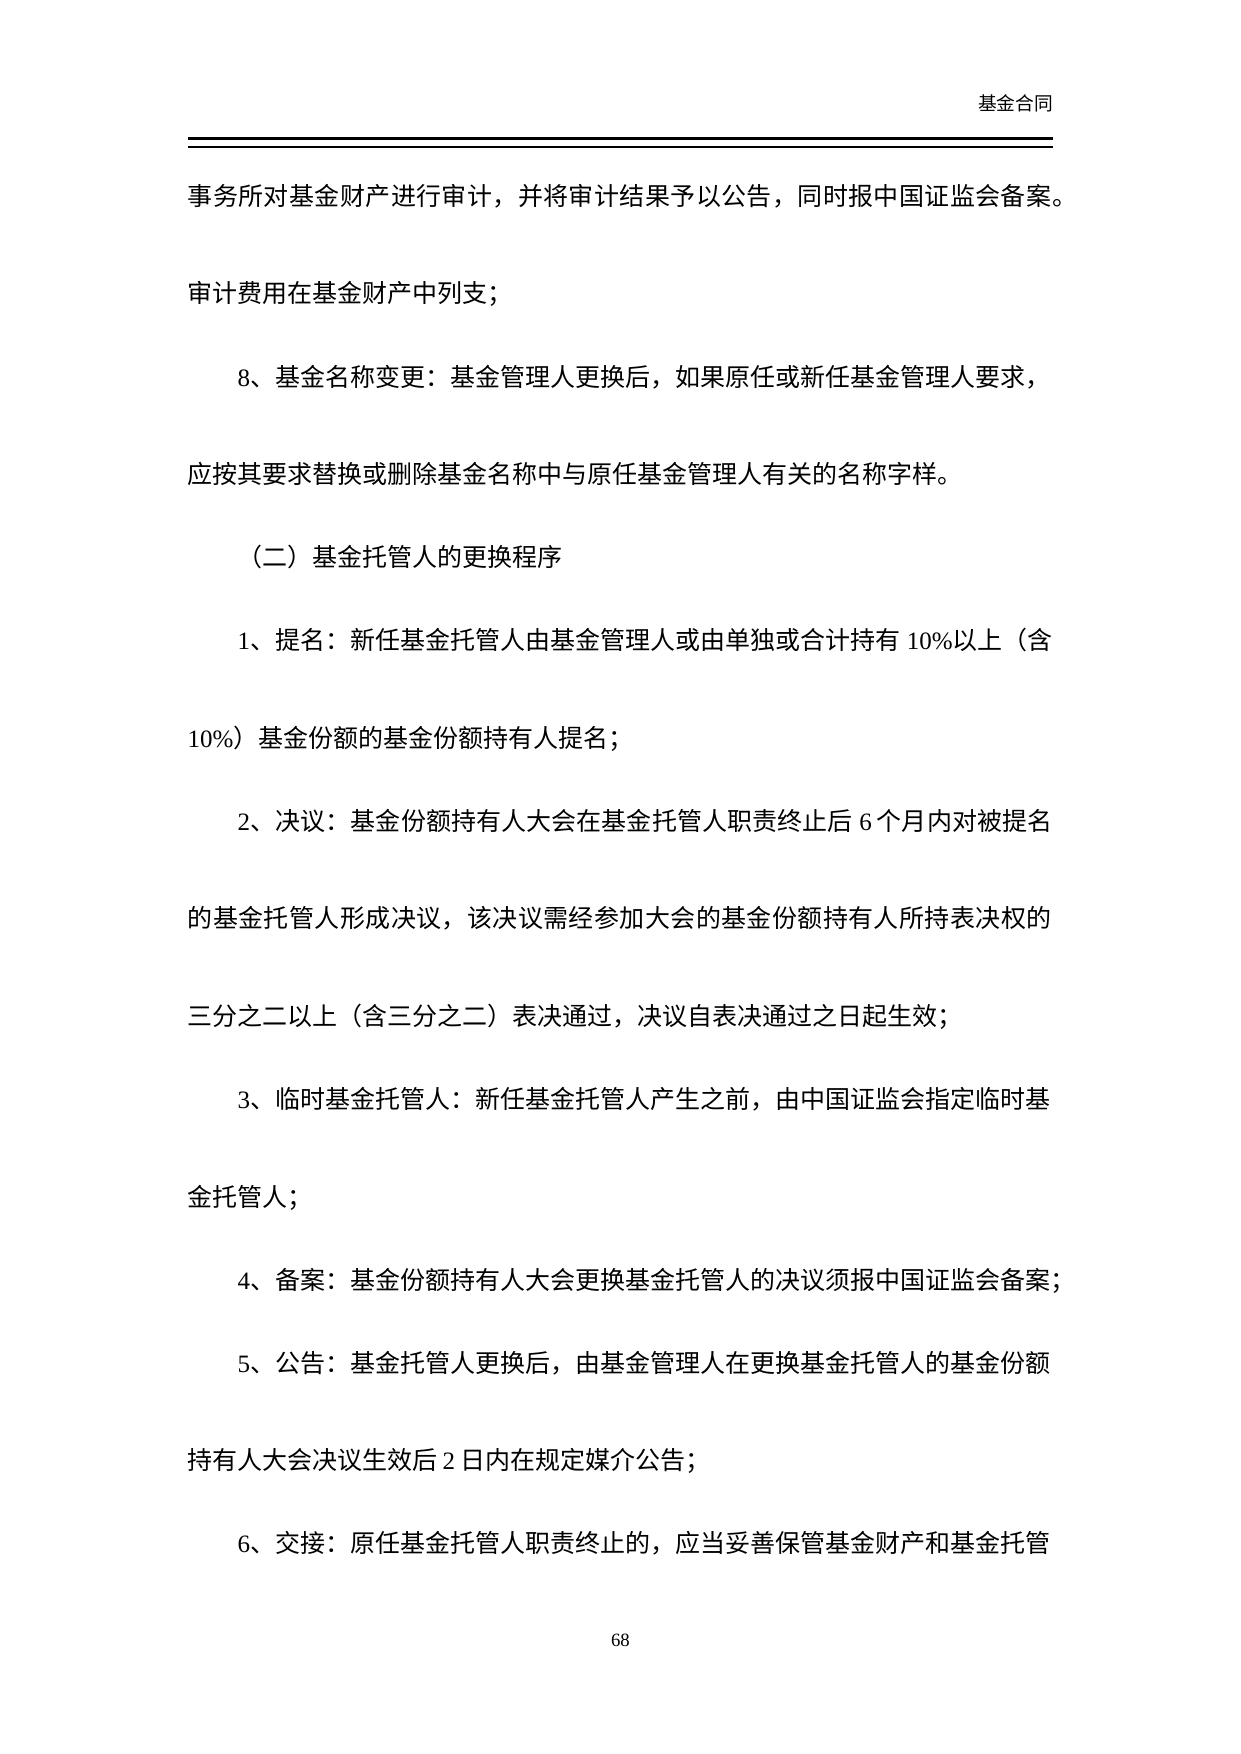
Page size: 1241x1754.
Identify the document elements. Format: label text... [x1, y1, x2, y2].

text 5、公告：基金托管人更换后，由基金管理人在更换基金托管人的基金份额持有人大会决议生效后2日内在规定媒介公告； [187, 1329, 1053, 1491]
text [187, 1509, 1053, 1574]
text 3、临时基金托管人：新任基金托管人产生之前，由中国证监会指定临时基金托管人； [187, 1065, 1053, 1228]
text 2、决议：基金份额持有人大会在基金托管人职责终止后6个月内对被提名的基金托管人形成决议，该决议需经参加大会的基金份额持有人所持表决权的三分之二以上（含三分之二）表决通过，决议自表决通过之日起生效； [187, 787, 1053, 1047]
text （二）基金托管人的更换程序 [187, 523, 1053, 588]
text 8、基金名称变更：基金管理人更换后，如果原任或新任基金管理人要求，应按其要求替换或删除基金名称中与原任基金管理人有关的名称字样。 [187, 343, 1053, 505]
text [187, 162, 1053, 324]
text 4、备案：基金份额持有人大会更换基金托管人的决议须报中国证监会备案； [187, 1246, 1053, 1311]
text 1、提名：新任基金托管人由基金管理人或由单独或合计持有10%以上（含10%）基金份额的基金份额持有人提名； [187, 606, 1053, 769]
